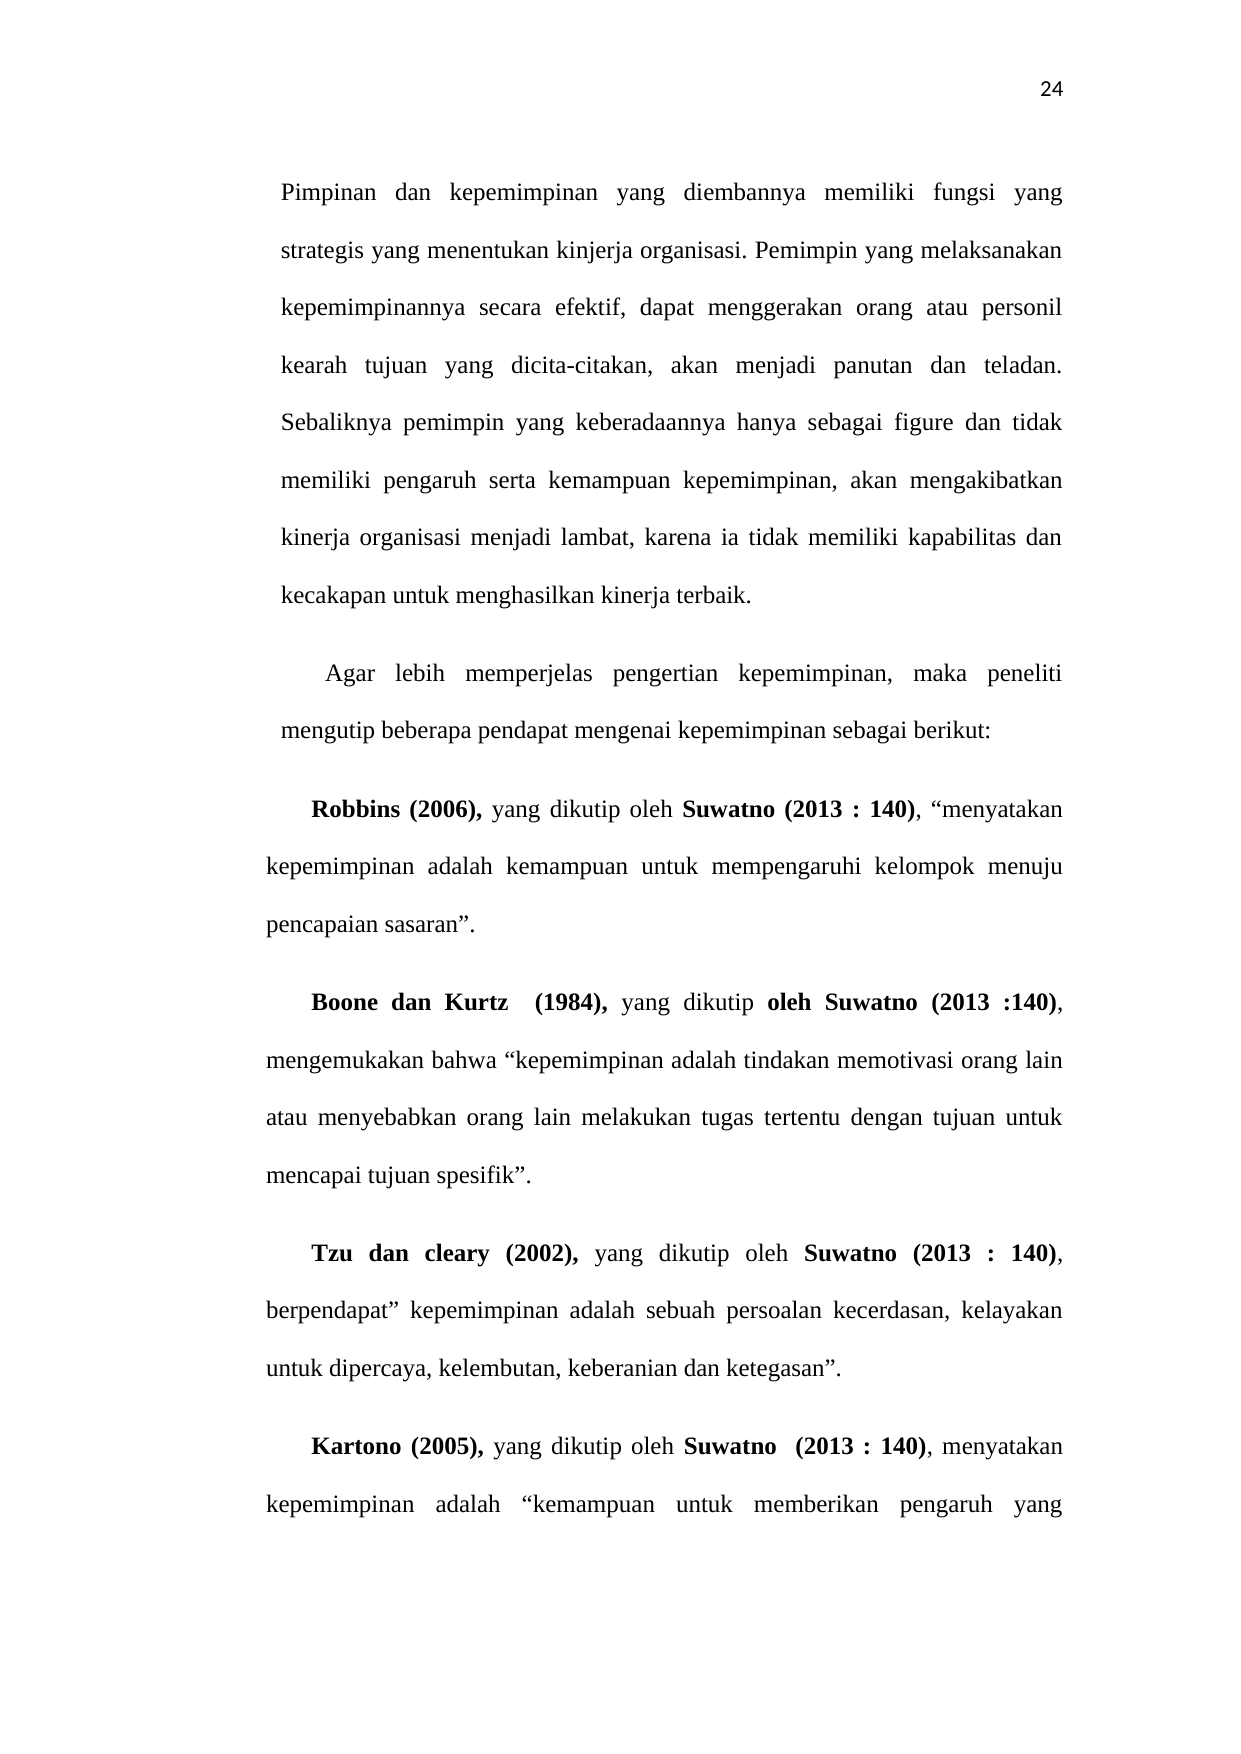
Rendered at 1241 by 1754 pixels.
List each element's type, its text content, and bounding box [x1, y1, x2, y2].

text Tzu dan cleary (2002), yang dikutip oleh Suwatno (2013 : 140), berpendapat” kepemimpinan adalah sebuah persoalan kecerdasan, kelayakan untuk dipercaya, kelembutan, keberanian dan ketegasan”. [266, 1238, 1063, 1382]
text Agar lebih memperjelas pengertian kepemimpinan, maka peneliti mengutip beberapa pendapat mengenai kepemimpinan sebagai berikut: [281, 658, 1063, 744]
text Boone dan Kurtz (1984), yang dikutip oleh Suwatno (2013 :140), mengemukakan bahwa “kepemimpinan adalah tindakan memotivasi orang lain atau menyebabkan orang lain melakukan tugas tertentu dengan tujuan untuk mencapai tujuan spesifik”. [266, 987, 1063, 1188]
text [266, 1431, 1063, 1518]
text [281, 177, 1063, 608]
text Robbins (2006), yang dikutip oleh Suwatno (2013 : 140), “menyatakan kepemimpinan adalah kemampuan untuk mempengaruhi kelompok menuju pencapaian sasaran”. [266, 794, 1063, 938]
